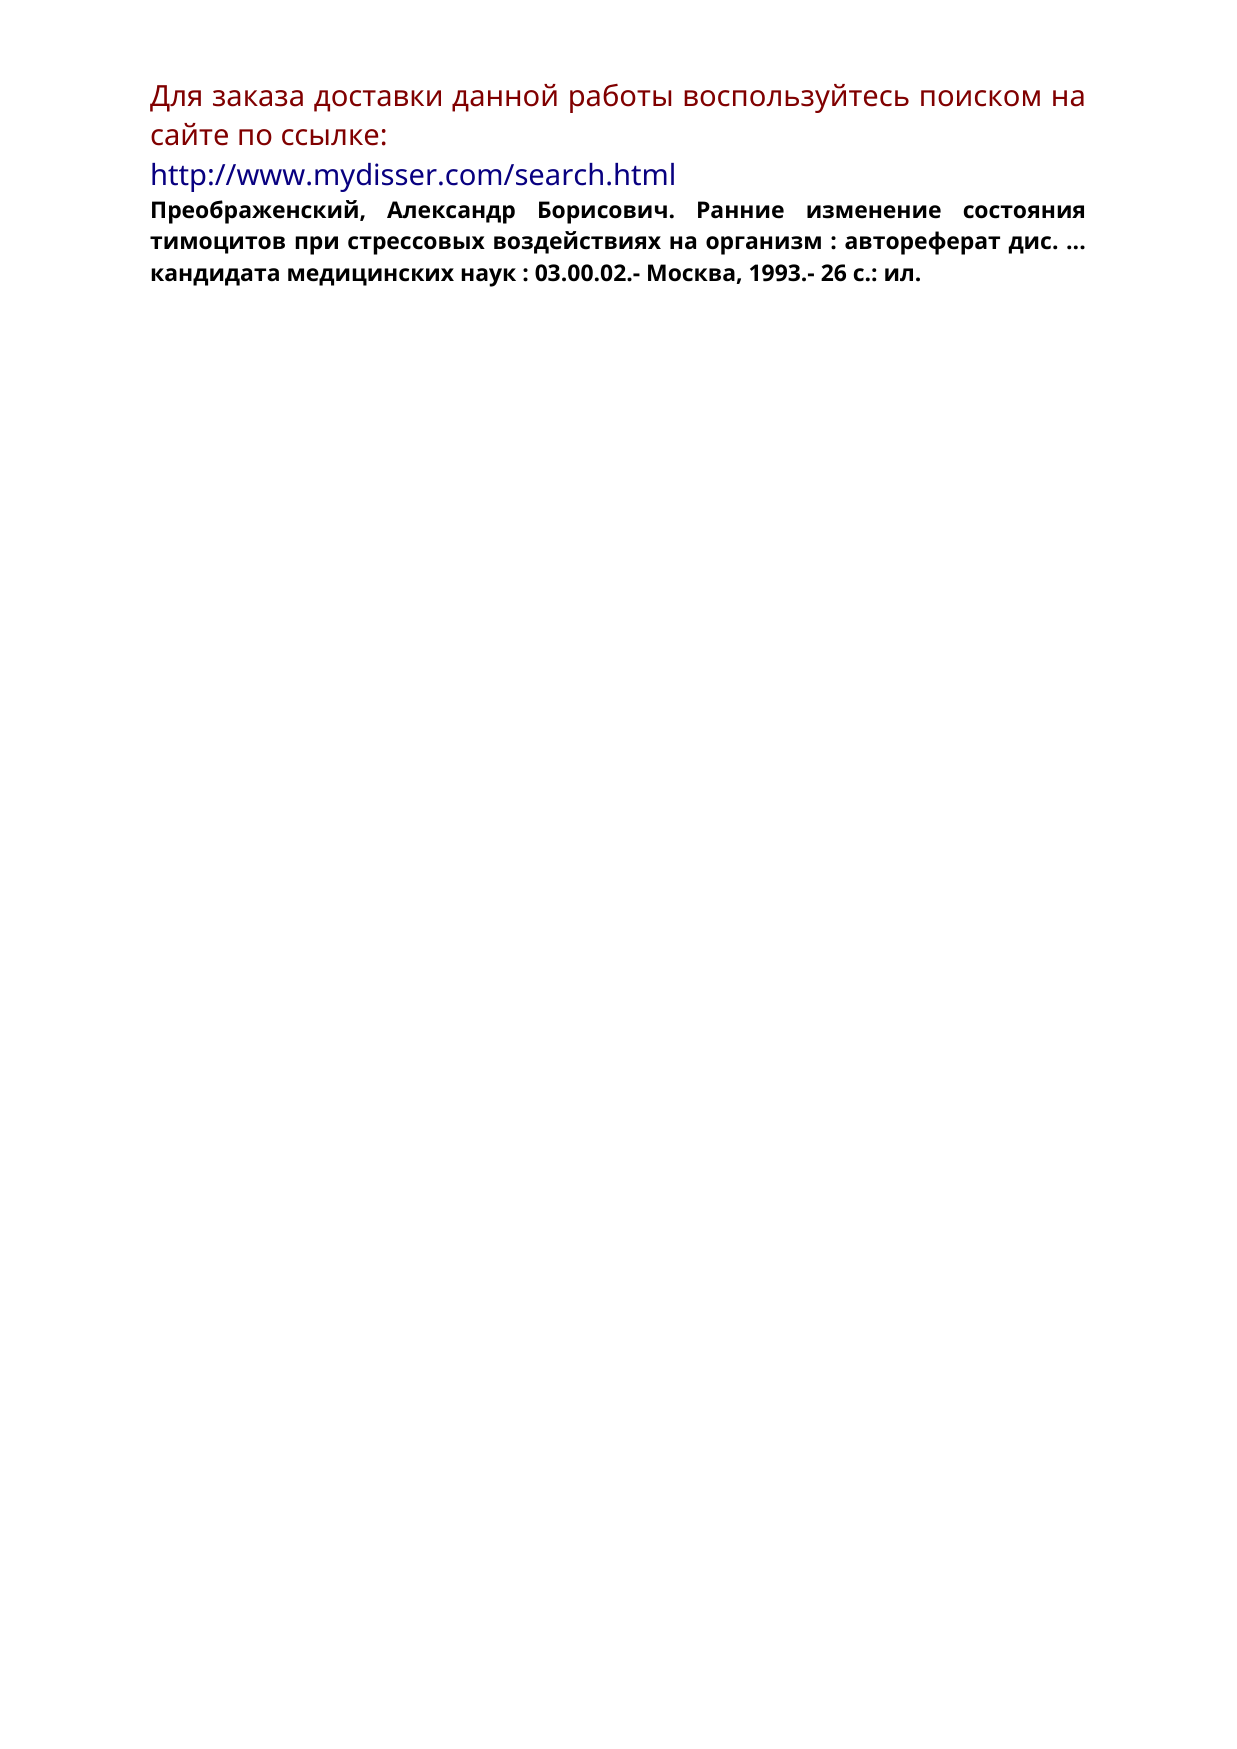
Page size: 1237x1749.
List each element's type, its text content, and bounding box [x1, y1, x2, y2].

text Преображенский, Александр Борисович. Ранние изменение состояния тимоцитов при стрессовых воздействиях на организм : автореферат дис. ... кандидата медицинских наук : 03.00.02.- Москва, 1993.- 26 с.: ил. [150, 194, 1086, 288]
